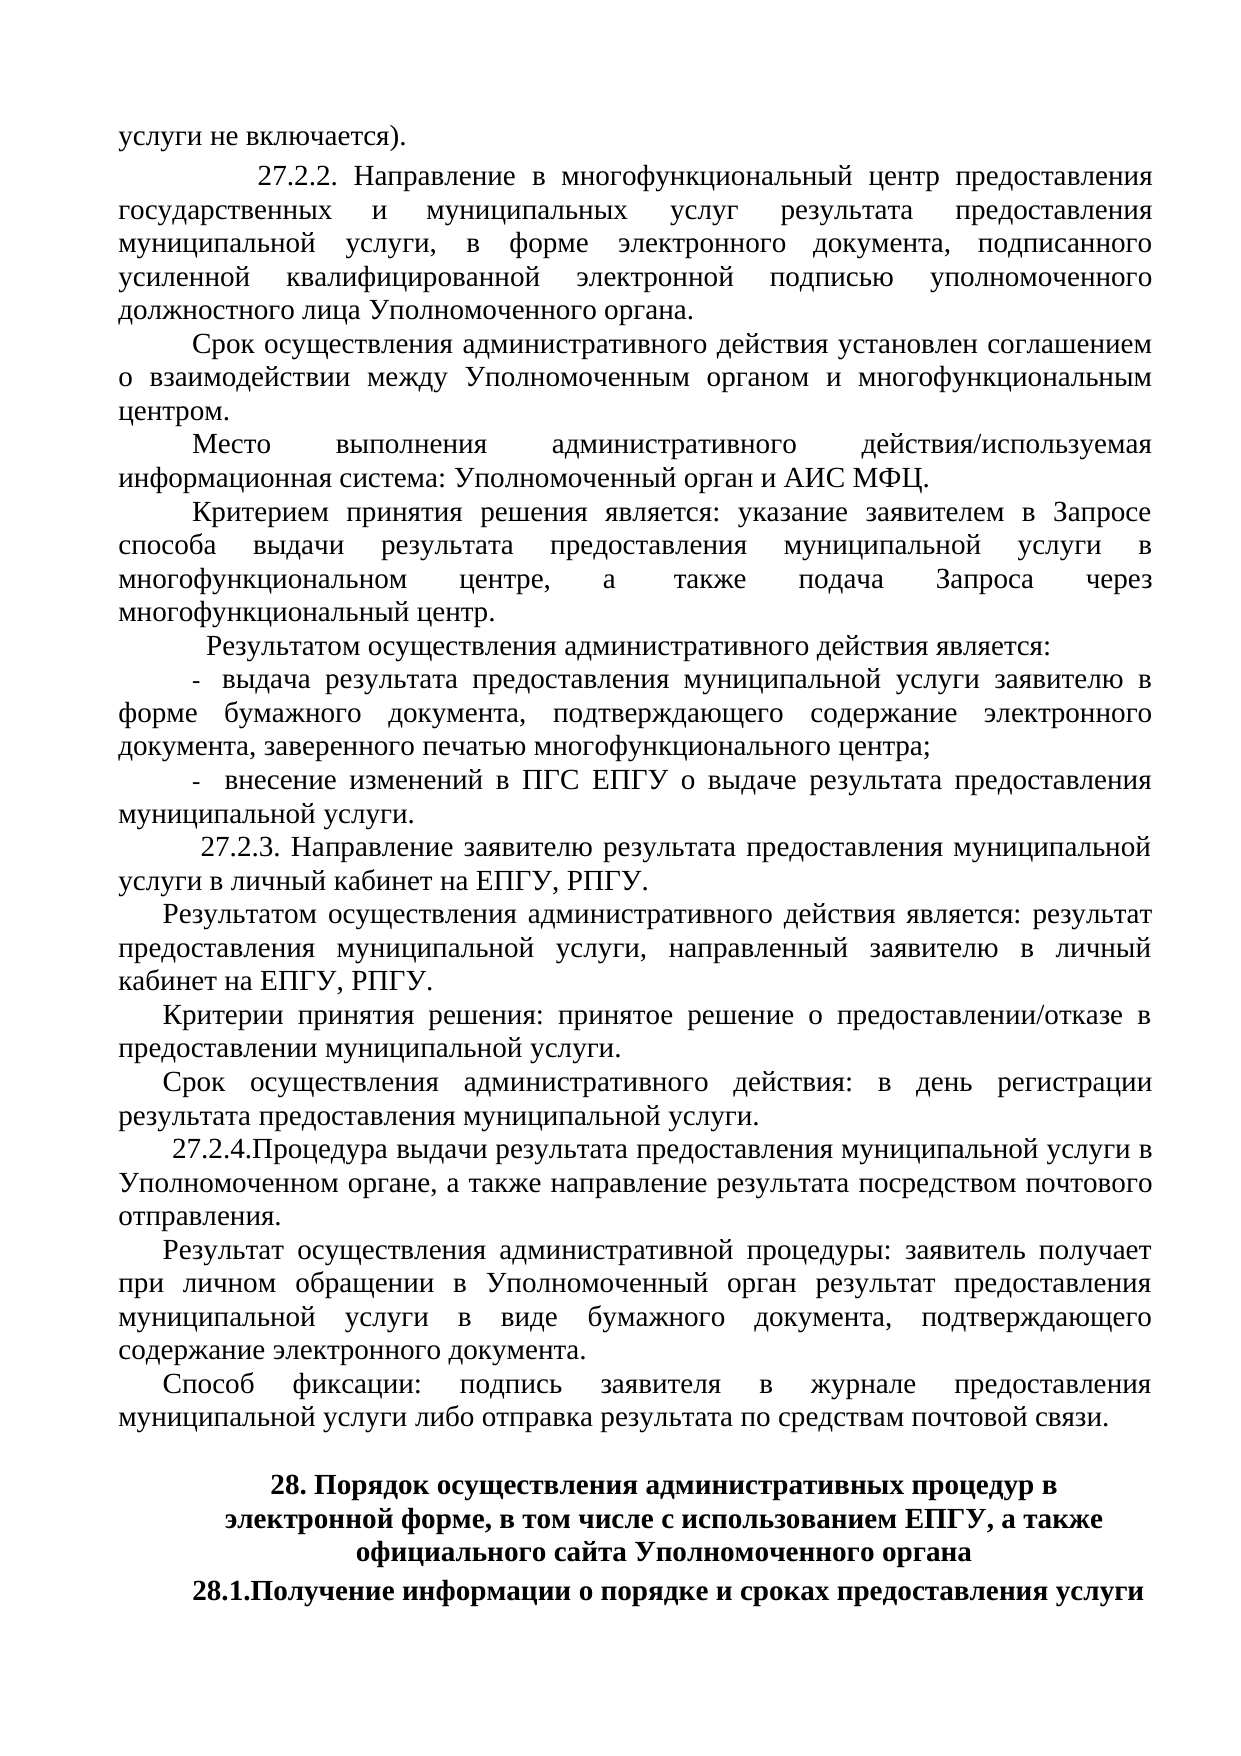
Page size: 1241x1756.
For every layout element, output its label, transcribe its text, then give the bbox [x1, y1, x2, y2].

text 28. Порядок осуществления административных процедур в электронной форме, в том числе с использованием ЕПГУ, а также официального сайта Уполномоченного органа [192, 1467, 1135, 1568]
text Срок осуществления административного действия: в день регистрации результата предоставления муниципальной услуги. [118, 1064, 1152, 1131]
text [118, 118, 1152, 152]
text Критерием принятия решения является: указание заявителем в Запросе способа выдачи результата предоставления муниципальной услуги в многофункциональном центре, а также подача Запроса через многофункциональный центр. [118, 494, 1152, 628]
text Критерии принятия решения: принятое решение о предоставлении/отказе в предоставлении муниципальной услуги. [118, 997, 1152, 1064]
text Место выполнения административного действия/используемая информационная система: Уполномоченный орган и АИС МФЦ. [118, 427, 1152, 494]
text 27.2.3. Направление заявителю результата предоставления муниципальной услуги в личный кабинет на ЕПГУ, РПГУ. [118, 829, 1152, 896]
list внесение изменений в ПГС ЕПГУ о выдаче результата предоставления муниципальной услуги. [118, 762, 1152, 829]
text Результат осуществления административной процедуры: заявитель получает при личном обращении в Уполномоченный орган результат предоставления муниципальной услуги в виде бумажного документа, подтверждающего содержание электронного документа. [118, 1232, 1152, 1366]
text Результатом осуществления административного действия является: [206, 628, 1152, 661]
text Способ фиксации: подпись заявителя в журнале предоставления муниципальной услуги либо отправка результата по средствам почтовой связи. [118, 1366, 1152, 1433]
list выдача результата предоставления муниципальной услуги заявителю в форме бумажного документа, подтверждающего содержание электронного документа, заверенного печатью многофункционального центра; [118, 661, 1152, 762]
text Срок осуществления административного действия установлен соглашением о взаимодействии между Уполномоченным органом и многофункциональным центром. [118, 326, 1152, 427]
text 28.1.Получение информации о порядке и сроках предоставления услуги [192, 1577, 1152, 1606]
text 27.2.4.Процедура выдачи результата предоставления муниципальной услуги в Уполномоченном органе, а также направление результата посредством почтового отправления. [118, 1131, 1152, 1232]
text 27.2.2. Направление в многофункциональный центр предоставления государственных и муниципальных услуг результата предоставления муниципальной услуги, в форме электронного документа, подписанного усиленной квалифицированной электронной подписью уполномоченного должностного лица Уполномоченного органа. [118, 158, 1152, 326]
text Результатом осуществления административного действия является: результат предоставления муниципальной услуги, направленный заявителю в личный кабинет на ЕПГУ, РПГУ. [118, 896, 1152, 997]
